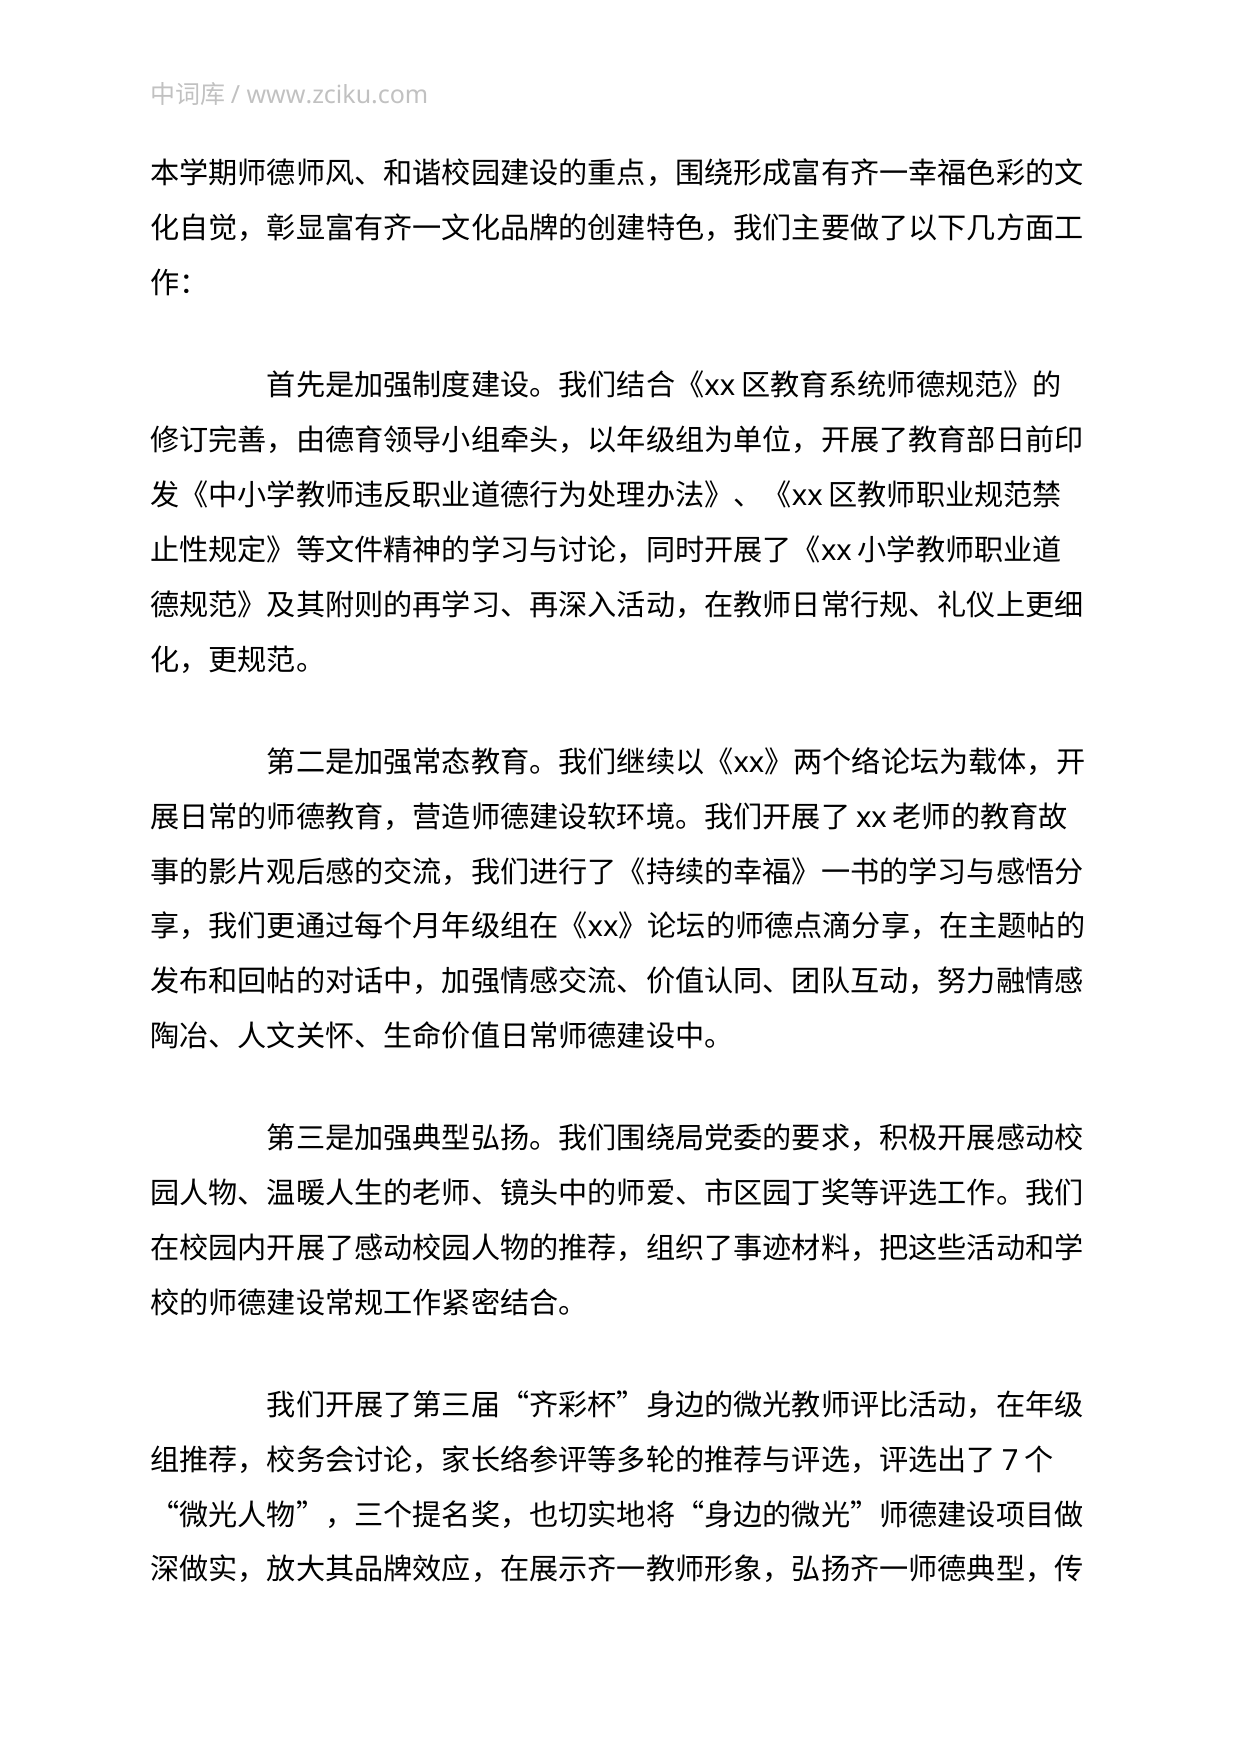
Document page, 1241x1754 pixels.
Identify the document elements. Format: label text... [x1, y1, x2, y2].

text 第二是加强常态教育。我们继续以《xx》两个络论坛为载体，开展日常的师德教育，营造师德建设软环境。我们开展了xx老师的教育故事的影片观后感的交流，我们进行了《持续的幸福》一书的学习与感悟分享，我们更通过每个月年级组在《xx》论坛的师德点滴分享，在主题帖的发布和回帖的对话中，加强情感交流、价值认同、团队互动，努力融情感陶冶、人文关怀、生命价值日常师德建设中。 [150, 738, 1090, 1055]
text 第三是加强典型弘扬。我们围绕局党委的要求，积极开展感动校园人物、温暖人生的老师、镜头中的师爱、市区园丁奖等评选工作。我们在校园内开展了感动校园人物的推荐，组织了事迹材料，把这些活动和学校的师德建设常规工作紧密结合。 [150, 1115, 1090, 1322]
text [150, 1381, 1090, 1588]
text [150, 150, 1090, 302]
text 首先是加强制度建设。我们结合《xx区教育系统师德规范》的修订完善，由德育领导小组牵头，以年级组为单位，开展了教育部日前印发《中小学教师违反职业道德行为处理办法》、《xx区教师职业规范禁止性规定》等文件精神的学习与讨论，同时开展了《xx小学教师职业道德规范》及其附则的再学习、再深入活动，在教师日常行规、礼仪上更细化，更规范。 [150, 362, 1090, 679]
